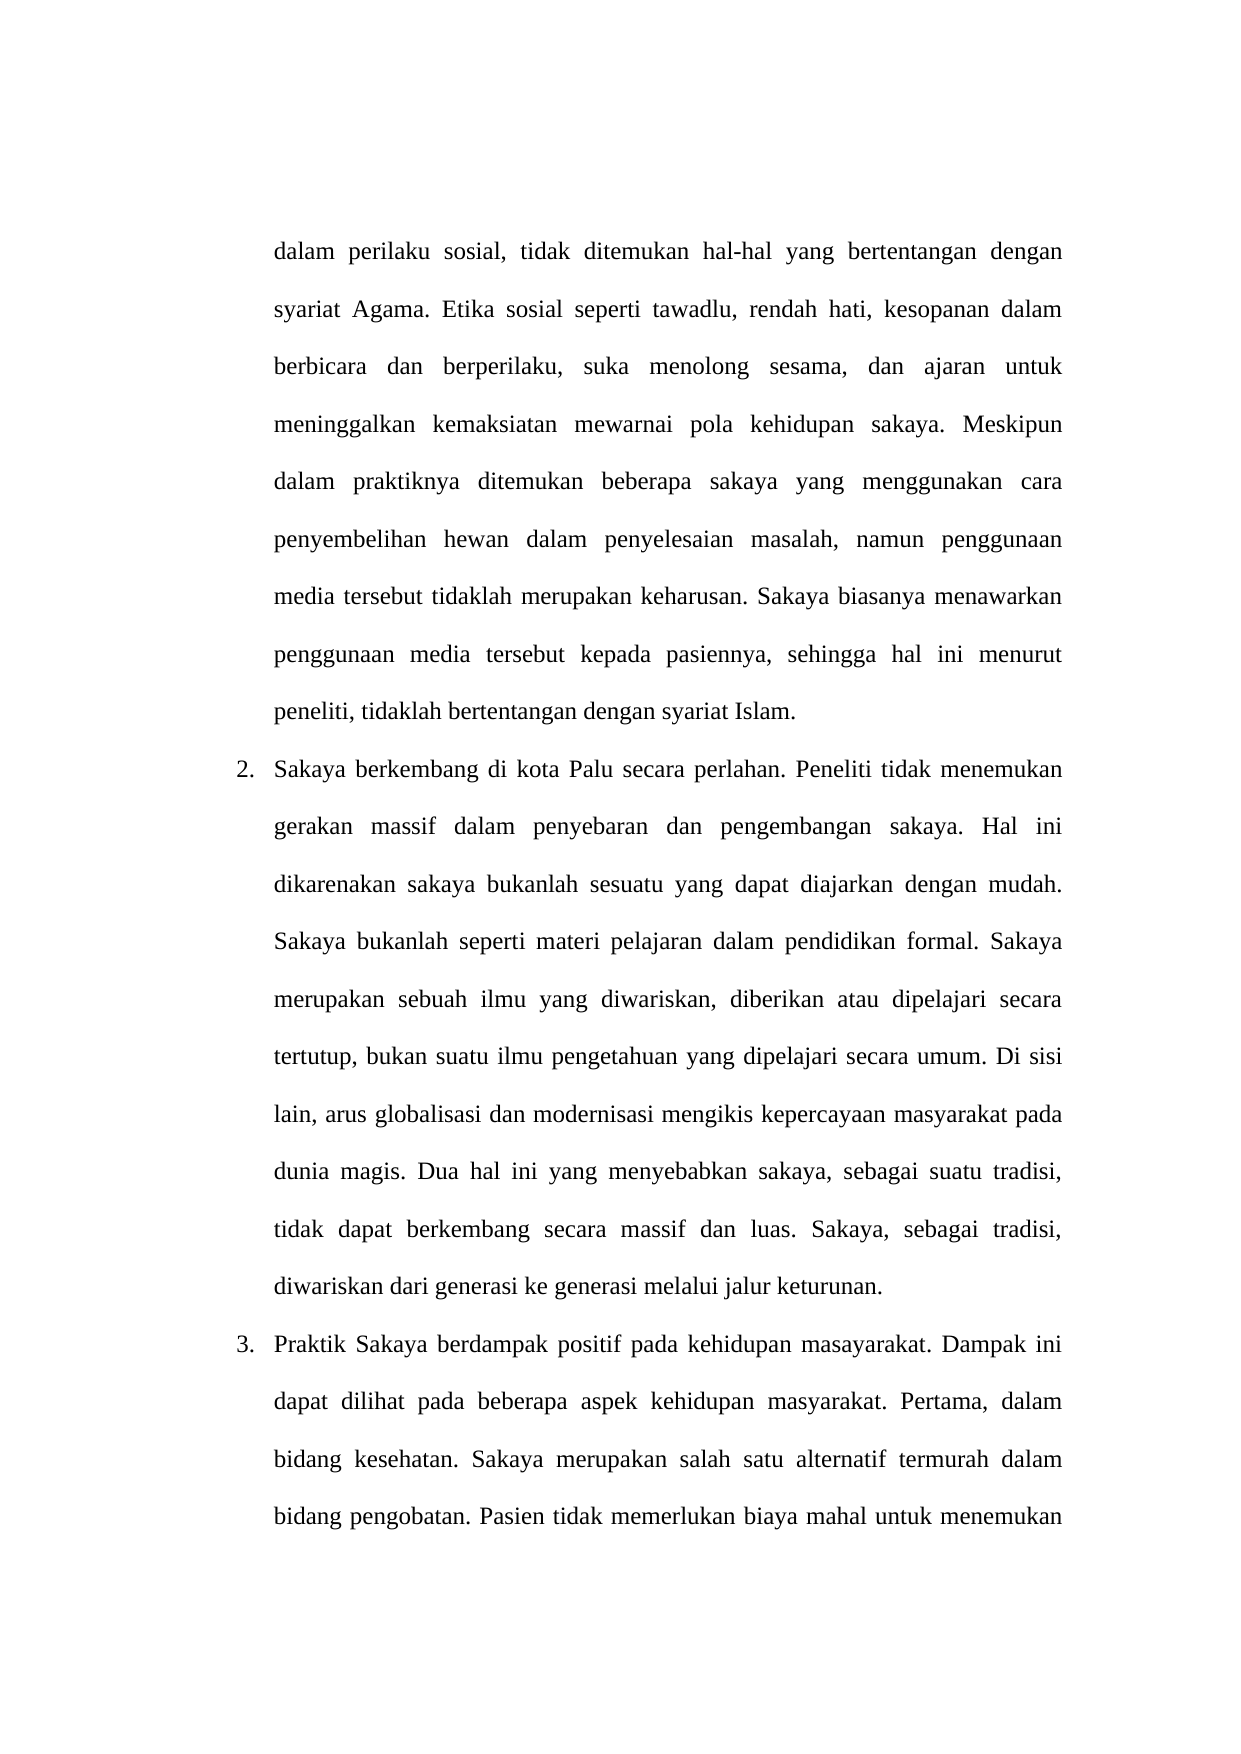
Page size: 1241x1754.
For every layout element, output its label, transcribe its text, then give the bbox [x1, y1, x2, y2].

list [236, 1329, 1063, 1530]
list Sakaya berkembang di kota Palu secara perlahan. Peneliti tidak menemukan gerakan massif dalam penyebaran dan pengembangan sakaya. Hal ini dikarenakan sakaya bukanlah sesuatu yang dapat diajarkan dengan mudah. Sakaya bukanlah seperti materi pelajaran dalam pendidikan formal. Sakaya merupakan sebuah ilmu yang diwariskan, diberikan atau dipelajari secara tertutup, bukan suatu ilmu pengetahuan yang dipelajari secara umum. Di sisi lain, arus globalisasi dan modernisasi mengikis kepercayaan masyarakat pada dunia magis. Dua hal ini yang menyebabkan sakaya, sebagai suatu tradisi, tidak dapat berkembang secara massif dan luas. Sakaya, sebagai tradisi, diwariskan dari generasi ke generasi melalui jalur keturunan. [236, 754, 1063, 1300]
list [236, 236, 1063, 725]
